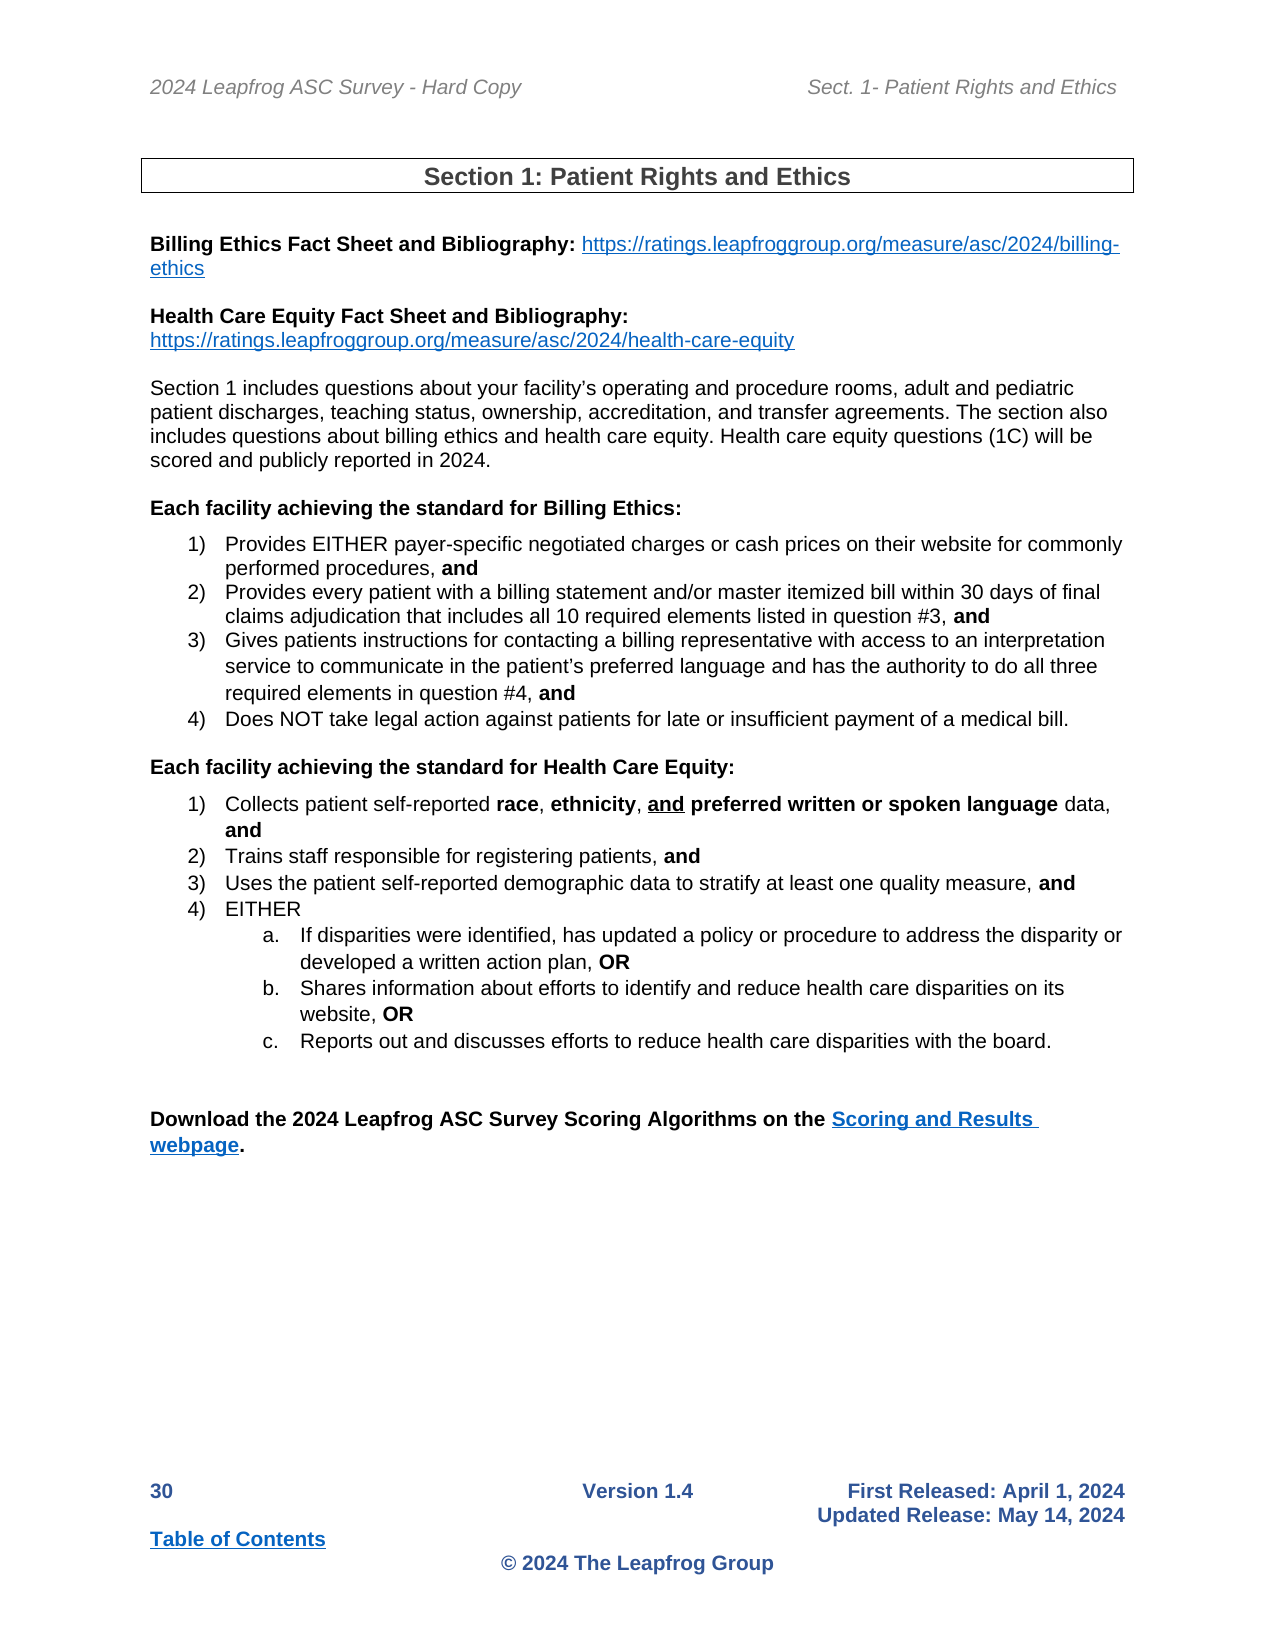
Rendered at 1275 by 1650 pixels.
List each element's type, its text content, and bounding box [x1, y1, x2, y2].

list EITHER [187, 897, 1125, 921]
text Each facility achieving the standard for Health Care Equity: [150, 755, 1125, 779]
list Reports out and discusses efforts to reduce health care disparities with the board. [262, 1029, 1125, 1053]
subtitle Section 1: Patient Rights and Ethics [142, 159, 1133, 192]
list Provides every patient with a billing statement and/or master itemized bill within 30 days of final claims adjudication that includes all 10 required elements listed in question #3, and [187, 580, 1125, 628]
list Shares information about efforts to identify and reduce health care disparities on its website, OR [262, 976, 1125, 1026]
list Collects patient self-reported race, ethnicity, and preferred written or spoken language data, and [187, 791, 1125, 842]
text Section 1 includes questions about your facility’s operating and procedure rooms, adult and pediatric patient discharges, teaching status, ownership, accreditation, and transfer agreements. The section also includes questions about billing ethics and health care equity. Health care equity questions (1C) will be scored and publicly reported in 2024. [150, 376, 1125, 472]
list Uses the patient self-reported demographic data to stratify at least one quality measure, and [187, 871, 1125, 894]
list Provides EITHER payer-specific negotiated charges or cash prices on their website for commonly performed procedures, and [187, 532, 1125, 580]
list Does NOT take legal action against patients for late or insufficient payment of a medical bill. [187, 707, 1125, 731]
text Billing Ethics Fact Sheet and Bibliography: https://ratings.leapfroggroup.org/measure/asc/2024/billing-ethics [150, 232, 1125, 280]
text Each facility achieving the standard for Billing Ethics: [150, 496, 1125, 520]
list Trains staff responsible for registering patients, and [187, 844, 1125, 868]
text Health Care Equity Fact Sheet and Bibliography: https://ratings.leapfroggroup.org/measure/asc/2024/health-care-equity [150, 304, 1125, 352]
text Download the 2024 Leapfrog ASC Survey Scoring Algorithms on the Scoring and Results webpage. [150, 1106, 1125, 1157]
list Gives patients instructions for contacting a billing representative with access to an interpretation service to communicate in the patient’s preferred language and has the authority to do all three required elements in question #4, and [187, 628, 1125, 705]
list If disparities were identified, has updated a policy or procedure to address the disparity or developed a written action plan, OR [262, 923, 1125, 973]
